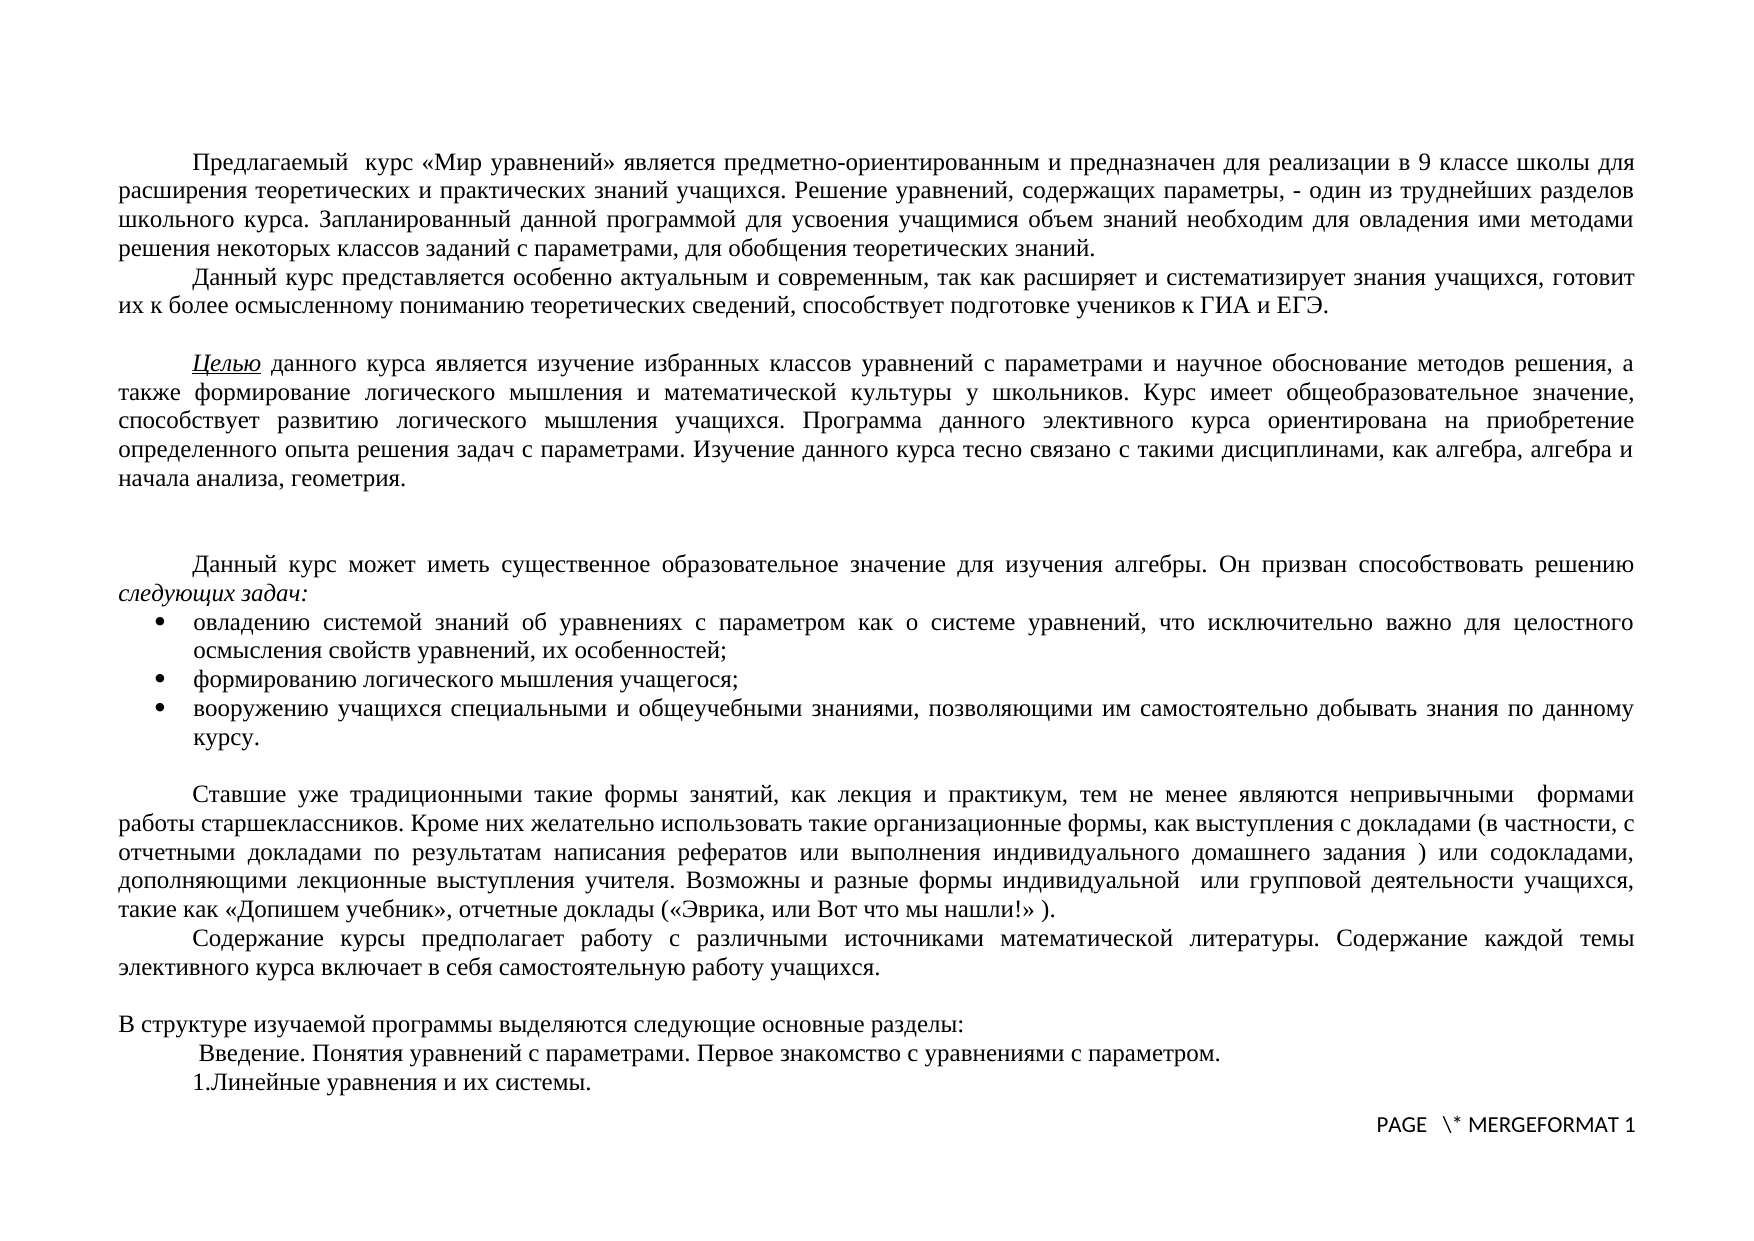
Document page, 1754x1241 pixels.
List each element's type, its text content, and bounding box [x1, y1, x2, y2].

text Целью данного курса является изучение избранных классов уравнений с параметрами и научное обоснование методов решения, а также формирование логического мышления и математической культуры у школьников. Курс имеет общеобразовательное значение, способствует развитию логического мышления учащихся. Программа данного элективного курса ориентирована на приобретение определенного опыта решения задач с параметрами. Изучение данного курса тесно связано с такими дисциплинами, как алгебра, алгебра и начала анализа, геометрия. [118, 348, 1636, 492]
text Данный курс представляется особенно актуальным и современным, так как расширяет и систематизирует знания учащихся, готовит их к более осмысленному пониманию теоретических сведений, способствует подготовке учеников к ГИА и ЕГЭ. [118, 262, 1636, 319]
text Ставшие уже традиционными такие формы занятий, как лекция и практикум, тем не менее являются непривычными формами работы старшеклассников. Кроме них желательно использовать такие организационные формы, как выступления с докладами (в частности, с отчетными докладами по результатам написания рефератов или выполнения индивидуального домашнего задания ) или содокладами, дополняющими лекционные выступления учителя. Возможны и разные формы индивидуальной или групповой деятельности учащихся, такие как «Допишем учебник», отчетные доклады («Эврика, или Вот что мы нашли!» ). [118, 779, 1636, 923]
text 1.Линейные уравнения и их системы. [118, 1067, 1636, 1096]
text Введение. Понятия уравнений с параметрами. Первое знакомство с уравнениями с параметром. [118, 1038, 1636, 1067]
list вооружению учащихся специальными и общеучебными знаниями, позволяющими им самостоятельно добывать знания по данному курсу. [156, 693, 1636, 751]
text Содержание курсы предполагает работу с различными источниками математической литературы. Содержание каждой темы элективного курса включает в себя самостоятельную работу учащихся. [118, 923, 1636, 981]
list овладению системой знаний об уравнениях с параметром как о системе уравнений, что исключительно важно для целостного осмысления свойств уравнений, их особенностей; [156, 607, 1636, 664]
text Предлагаемый курс «Мир уравнений» является предметно-ориентированным и предназначен для реализации в 9 классе школы для расширения теоретических и практических знаний учащихся. Решение уравнений, содержащих параметры, - один из труднейших разделов школьного курса. Запланированный данной программой для усвоения учащимися объем знаний необходим для овладения ими методами решения некоторых классов заданий с параметрами, для обобщения теоретических знаний. [118, 147, 1636, 262]
text Данный курс может иметь существенное образовательное значение для изучения алгебры. Он призван способствовать решению следующих задач: [118, 549, 1636, 607]
text В структуре изучаемой программы выделяются следующие основные разделы: [118, 1009, 1636, 1038]
list формированию логического мышления учащегося; [156, 664, 1636, 693]
